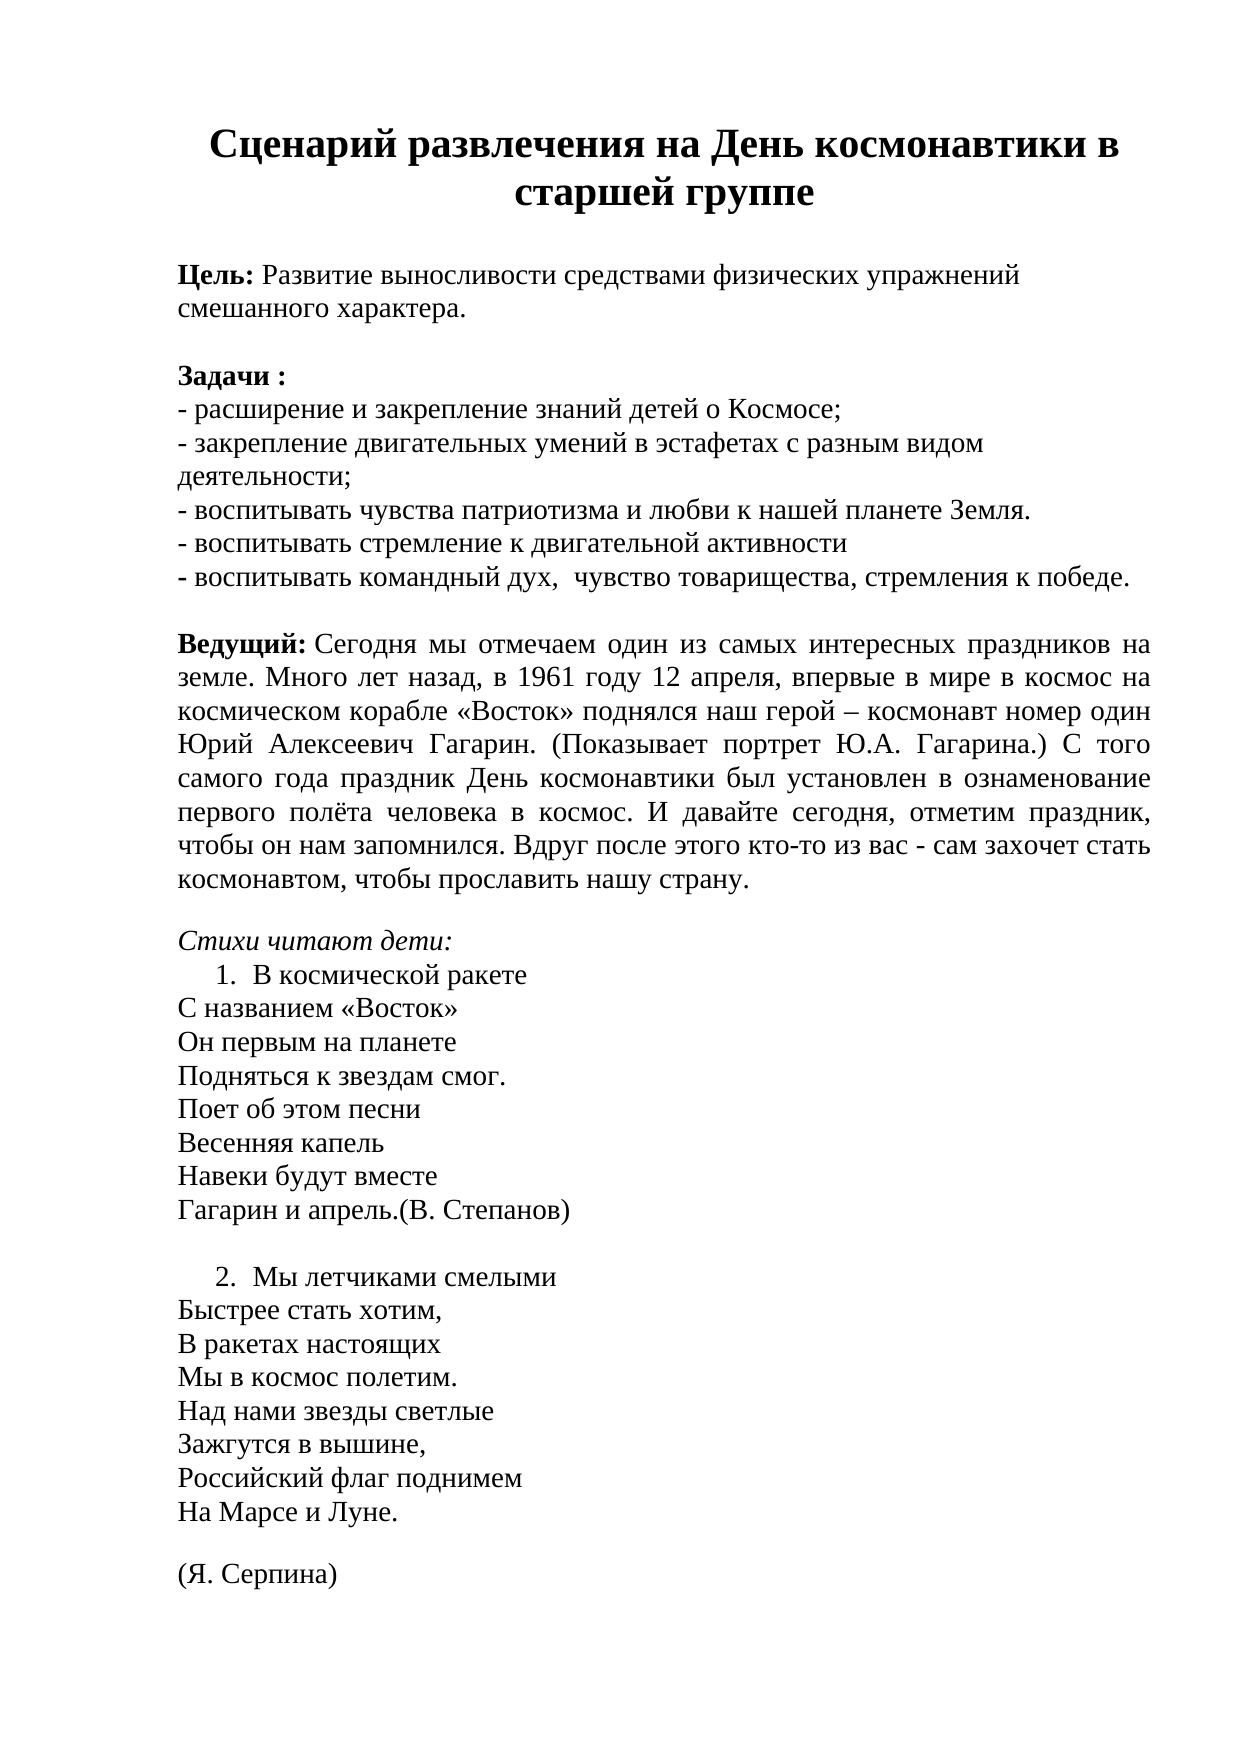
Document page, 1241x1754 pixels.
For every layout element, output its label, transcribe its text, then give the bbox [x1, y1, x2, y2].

text (Я. Серпина) [177, 1556, 1152, 1590]
text На Марсе и Луне. [177, 1494, 1152, 1527]
list Мы летчиками смелыми [215, 1259, 1152, 1292]
text Цель: Развитие выносливости средствами физических упражнений смешанного характера. Задачи : - расширение и закрепление знаний детей о Космосе; - закрепление двигательных умений в эстафетах с разным видом деятельности; - воспитывать чувства патриотизма и любви к нашей планете Земля. - воспитывать стремление к двигательной активности [177, 257, 1152, 559]
text Подняться к звездам смог. [177, 1058, 1152, 1091]
text Он первым на планете [177, 1024, 1152, 1058]
text Поет об этом песни [177, 1091, 1152, 1125]
text Навеки будут вместе [177, 1158, 1152, 1192]
text Мы в космос полетим. [177, 1359, 1152, 1393]
text Ведущий: Сегодня мы отмечаем один из самых интересных праздников на земле. Много лет назад, в 1961 году 12 апреля, впервые в мире в космос на космическом корабле «Восток» поднялся наш герой – космонавт номер один Юрий Алексеевич Гагарин. (Показывает портрет Ю.А. Гагарина.) С того самого года праздник День космонавтики был установлен в ознаменование первого полёта человека в космос. И давайте сегодня, отметим праздник, чтобы он нам запомнился. Вдруг после этого кто-то из вас - сам захочет стать космонавтом, чтобы прославить нашу страну. [177, 626, 1152, 894]
text Быстрее стать хотим, [177, 1292, 1152, 1326]
text Над нами звезды светлые [177, 1393, 1152, 1427]
text Российский флаг поднимем [177, 1460, 1152, 1494]
text Стихи читают дети: [177, 923, 1152, 957]
list В космической ракете [215, 957, 1152, 991]
text Зажгутся в вышине, [177, 1427, 1152, 1460]
text С названием «Восток» [177, 991, 1152, 1024]
text Весенняя капель [177, 1125, 1152, 1158]
text Гагарин и апрель.(В. Степанов) [177, 1192, 1152, 1225]
text Сценарий развлечения на День космонавтики в старшей группе [177, 118, 1152, 214]
text - воспитывать командный дух, чувство товарищества, стремления к победе. [177, 559, 1152, 592]
text В ракетах настоящих [177, 1326, 1152, 1359]
